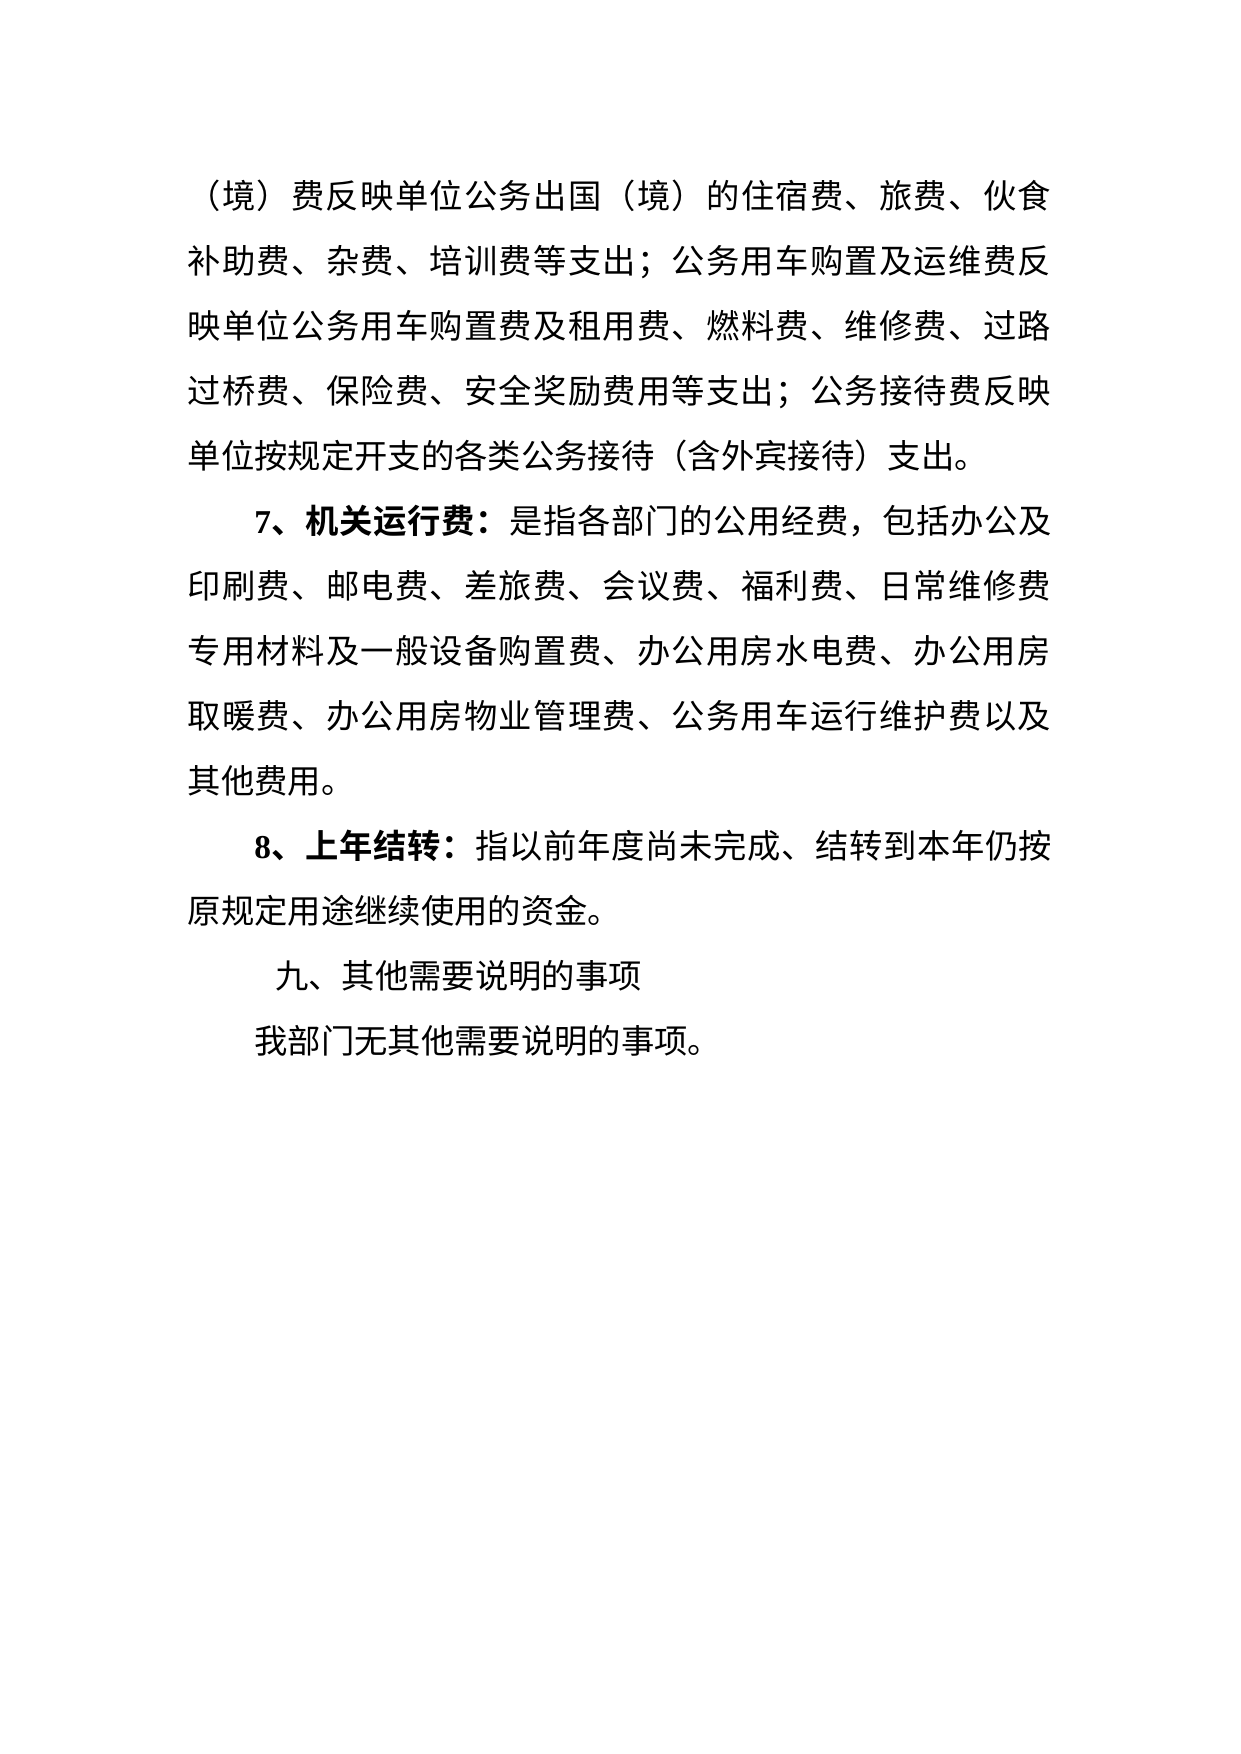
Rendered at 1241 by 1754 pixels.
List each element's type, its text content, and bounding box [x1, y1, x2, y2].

text 我部门无其他需要说明的事项。 [187, 1007, 1053, 1072]
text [187, 162, 1053, 487]
text 九、其他需要说明的事项 [208, 942, 1053, 1007]
text 7、机关运行费：是指各部门的公用经费，包括办公及印刷费、邮电费、差旅费、会议费、福利费、日常维修费、专用材料及一般设备购置费、办公用房水电费、办公用房取暖费、办公用房物业管理费、公务用车运行维护费以及其他费用。 [187, 487, 1053, 812]
text 8、上年结转：指以前年度尚未完成、结转到本年仍按原规定用途继续使用的资金。 [187, 812, 1053, 942]
